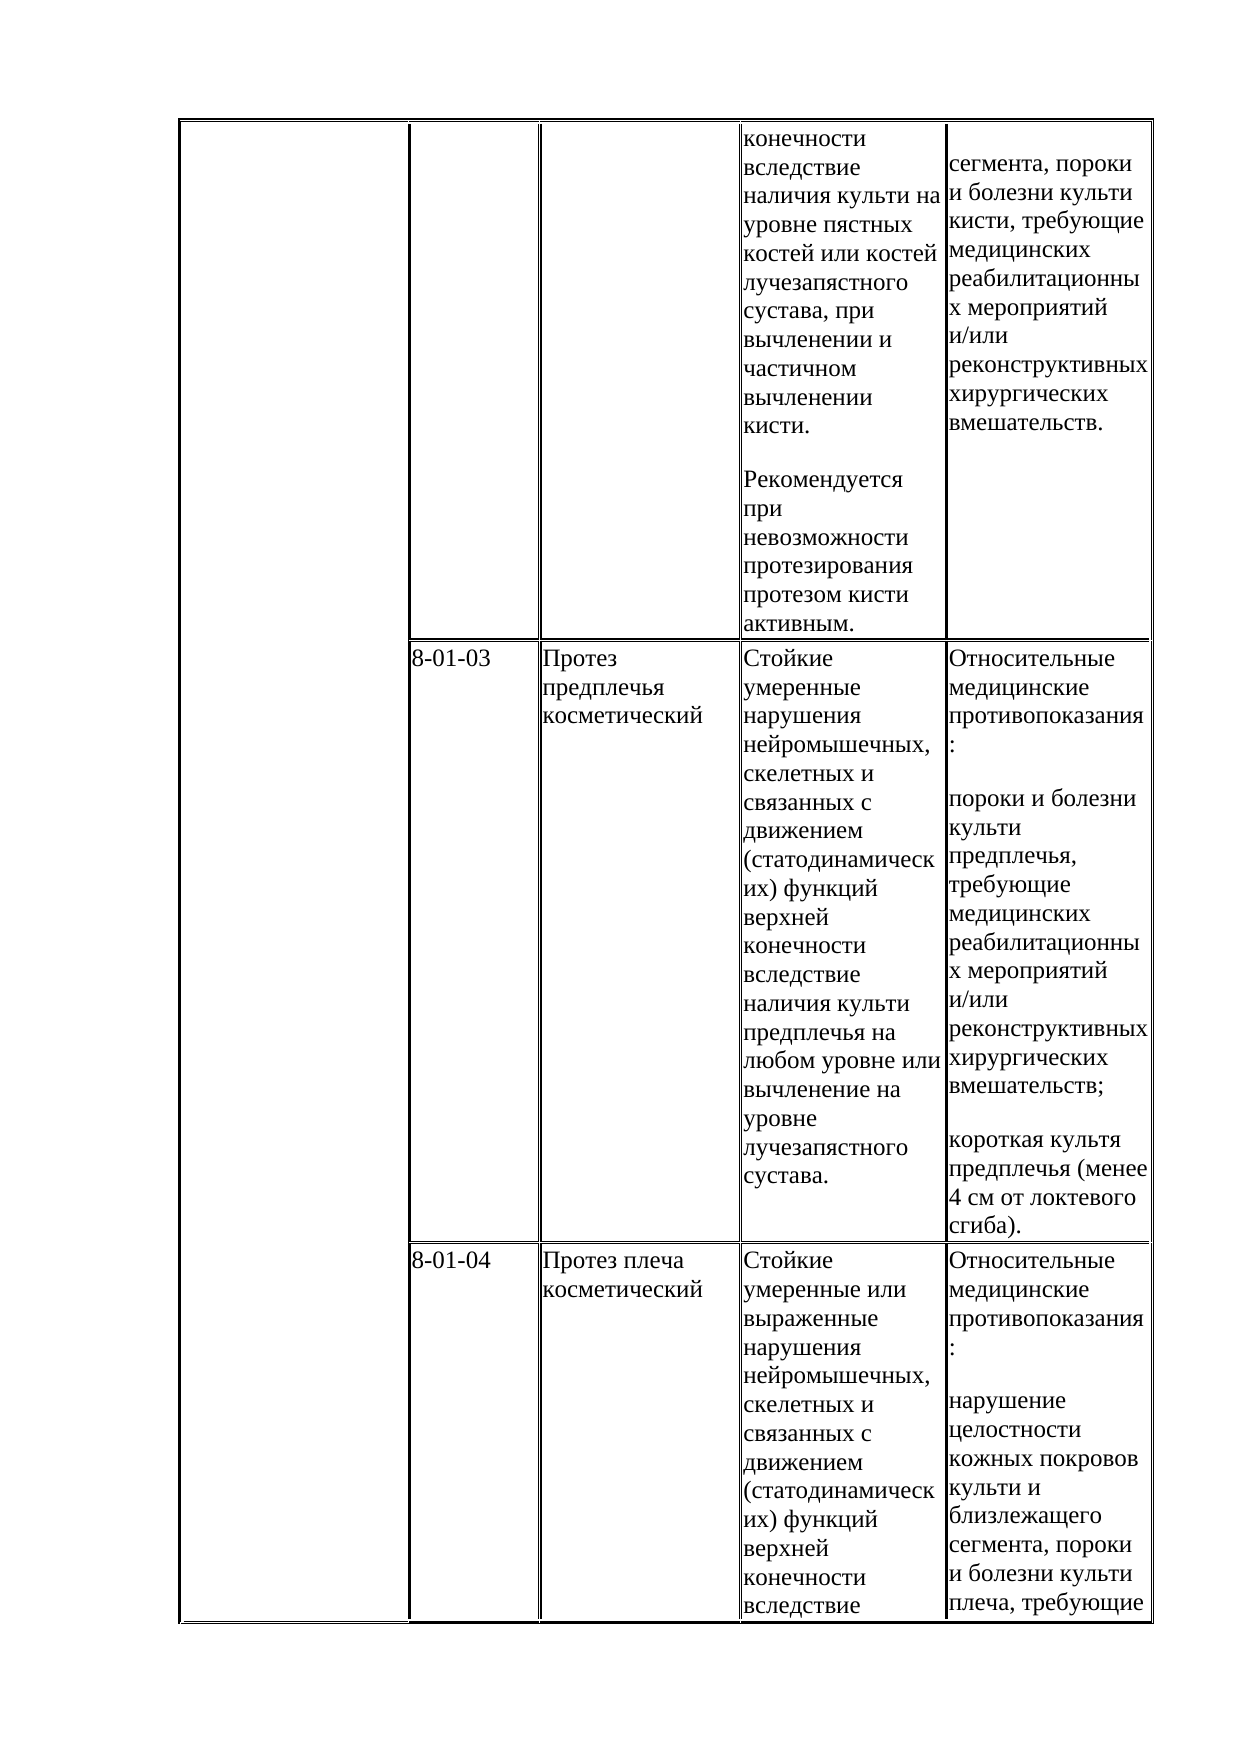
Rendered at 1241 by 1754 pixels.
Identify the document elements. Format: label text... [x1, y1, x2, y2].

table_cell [741, 122, 946, 638]
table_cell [540, 1244, 741, 1621]
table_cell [741, 1244, 946, 1621]
table_cell 8-01-02 [409, 120, 540, 638]
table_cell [946, 1241, 1152, 1621]
table_cell 8-01-04 [409, 1241, 540, 1621]
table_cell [540, 122, 741, 638]
table_cell 8-01-03 [411, 642, 538, 1241]
table_cell Протез предплечья косметический [542, 642, 739, 1241]
table_cell Стойкие умеренные нарушения нейромышечных, скелетных и связанных с движением (статодинамических) функций верхней конечности вследствие наличия культи предплечья на любом уровне или вычленение на уровне лучезапястного сустава. [742, 642, 945, 1241]
table_cell Относительные медицинские противопоказания: пороки и болезни культи предплечья, требующие медицинских реабилитационных мероприятий и/или реконструктивных хирургических вмешательств; короткая культя предплечья (менее 4 см от локтевого сгиба). [948, 638, 1151, 1241]
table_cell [946, 122, 1151, 638]
